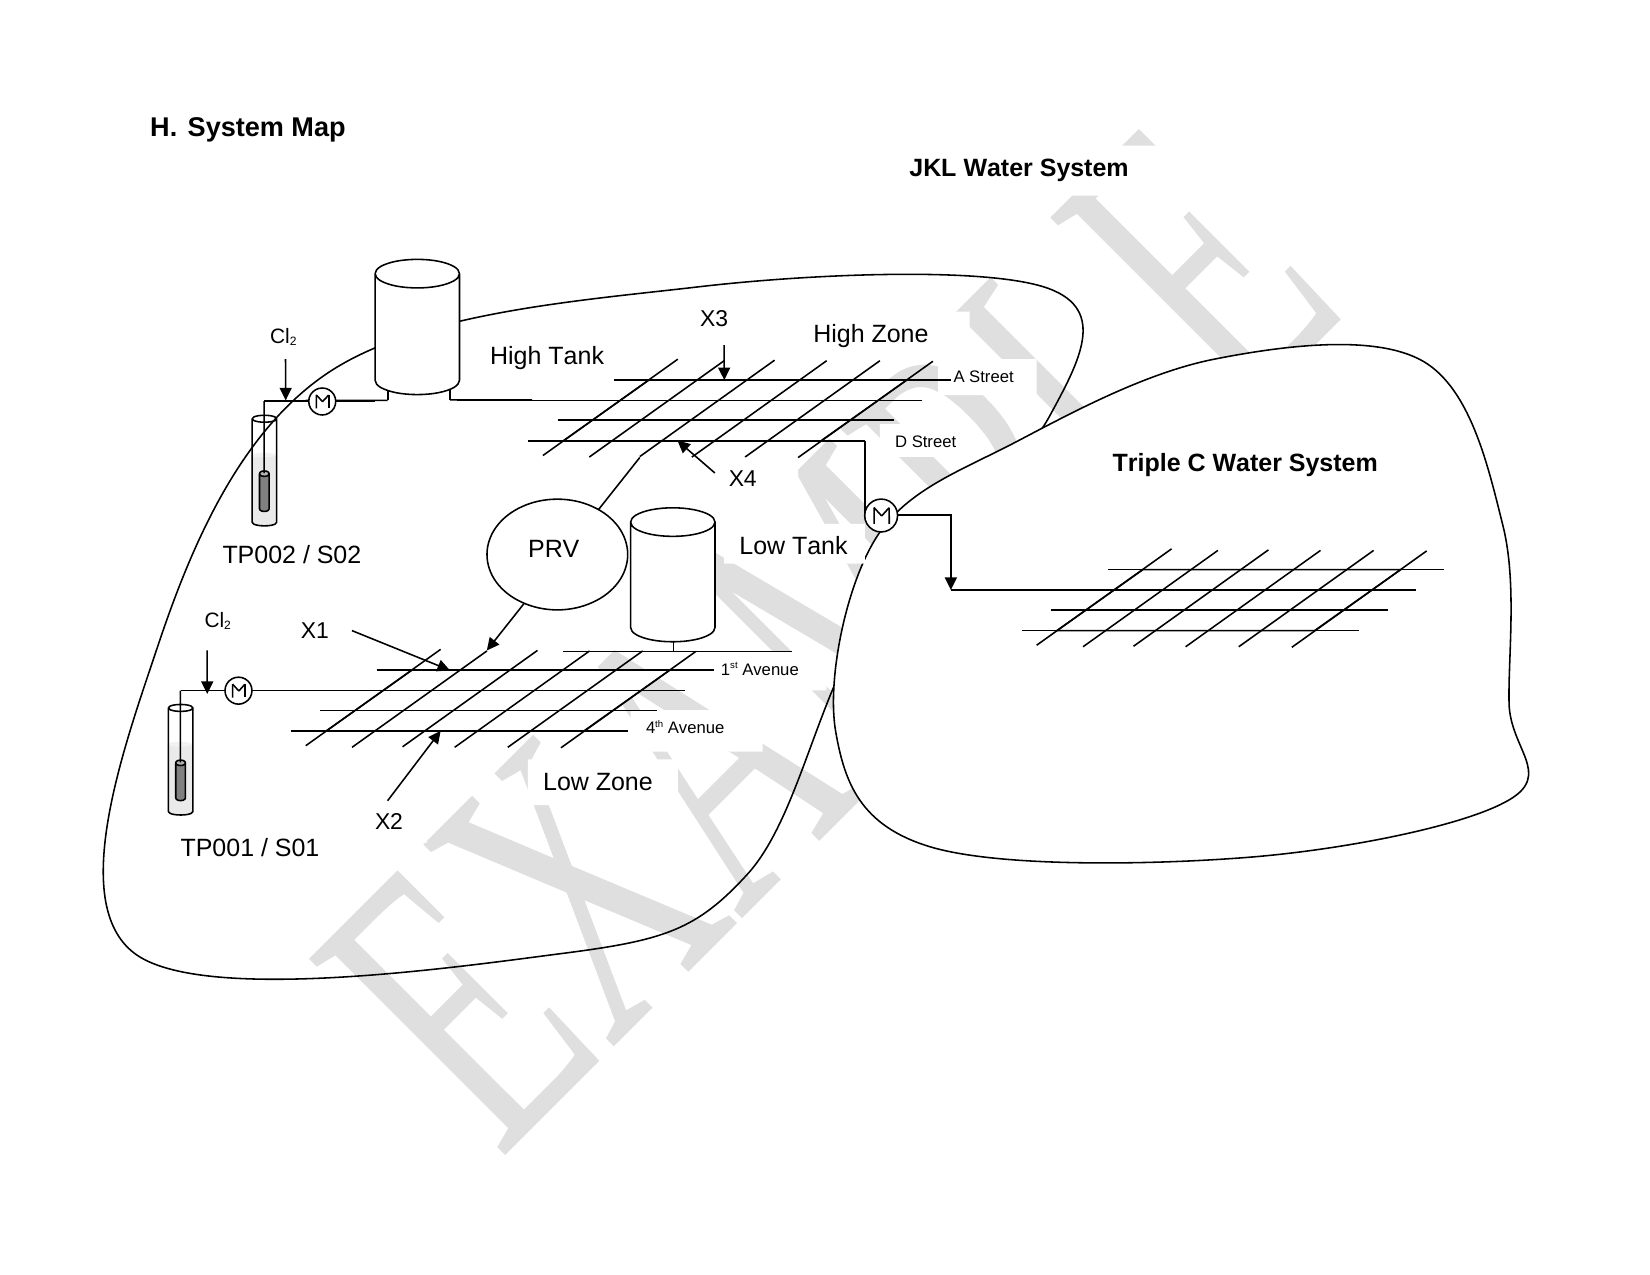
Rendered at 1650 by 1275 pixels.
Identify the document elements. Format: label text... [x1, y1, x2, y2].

list System Map [150, 112, 1500, 142]
